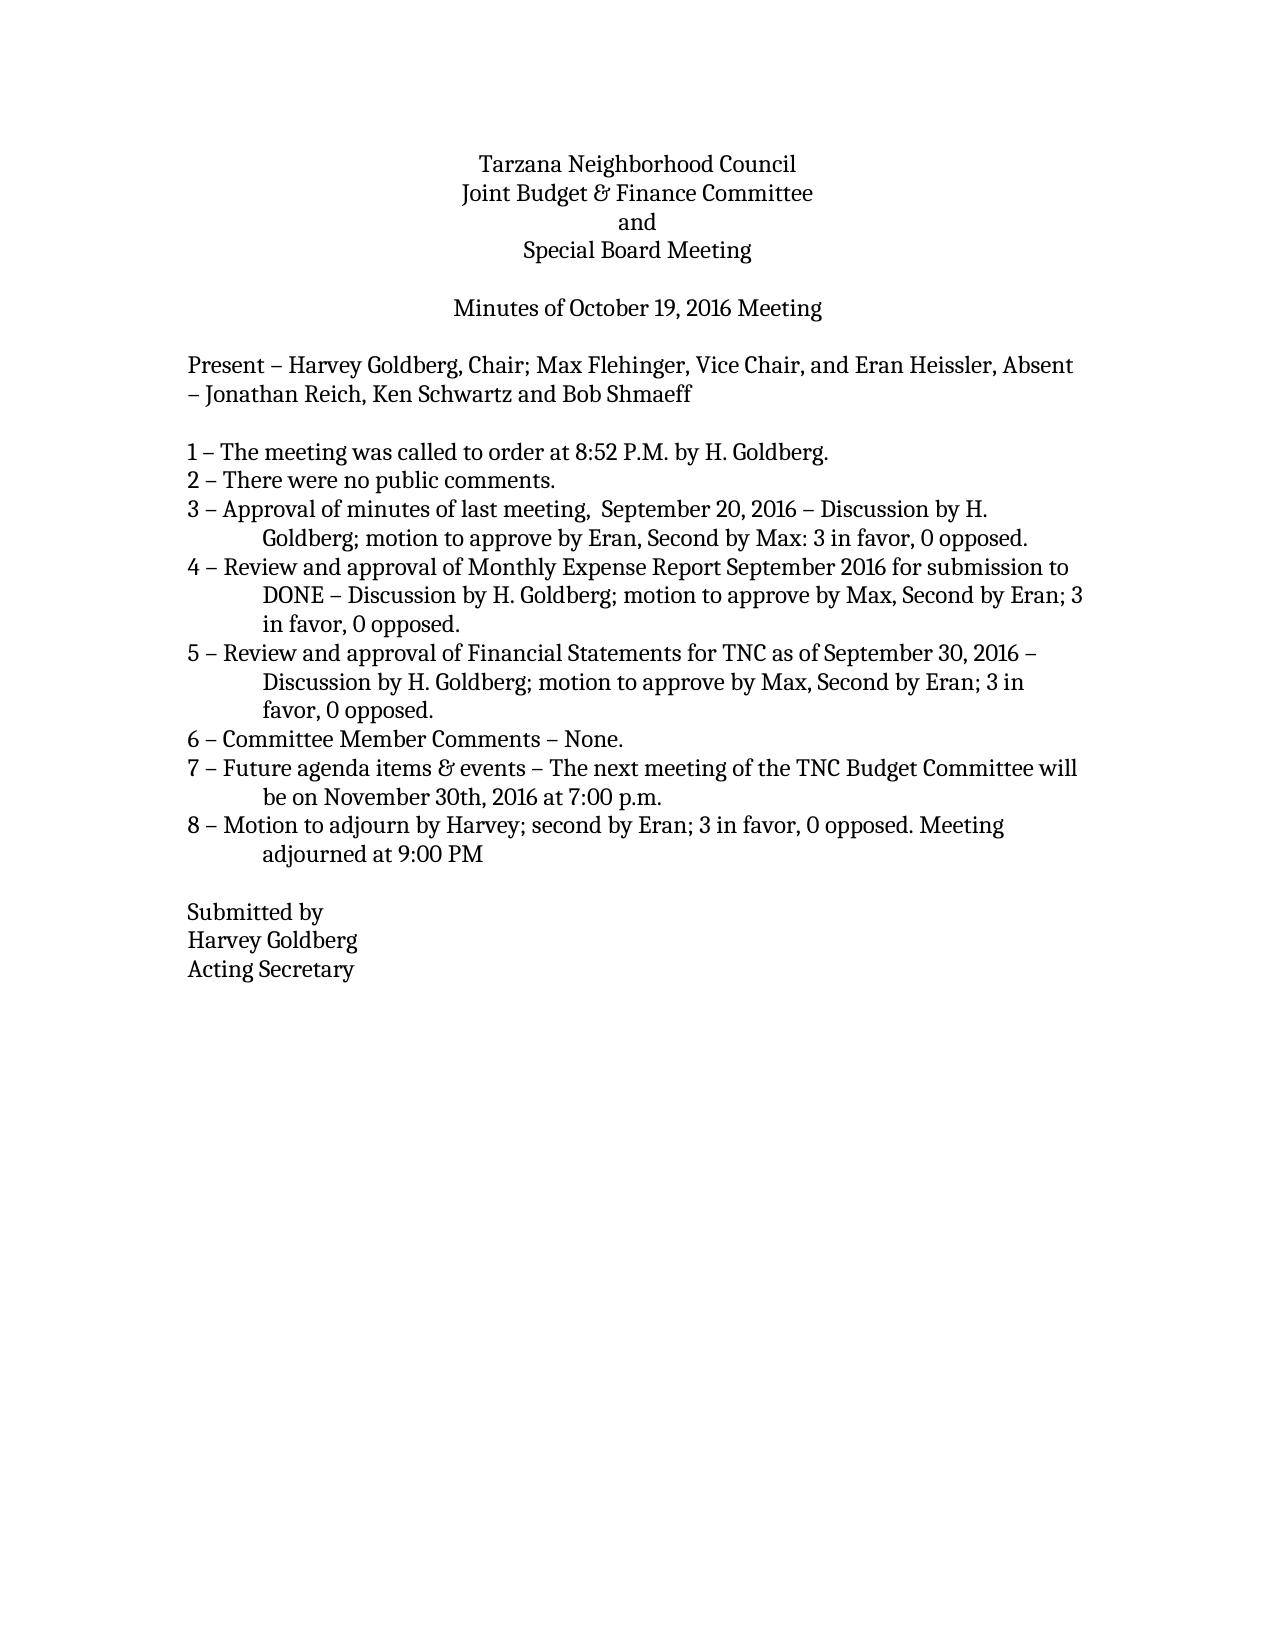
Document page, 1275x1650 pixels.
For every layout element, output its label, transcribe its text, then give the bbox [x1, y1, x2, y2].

text 4 – Review and approval of Monthly Expense Report September 2016 for submission to DONE – Discussion by H. Goldberg; motion to approve by Max, Second by Eran; 3 in favor, 0 opposed. [187, 552, 1087, 639]
text Acting Secretary [187, 955, 1087, 984]
text Present – Harvey Goldberg, Chair; Max Flehinger, Vice Chair, and Eran Heissler, Absent – Jonathan Reich, Ken Schwartz and Bob Shmaeff [187, 351, 1087, 409]
text 3 – Approval of minutes of last meeting, September 20, 2016 – Discussion by H. Goldberg; motion to approve by Eran, Second by Max: 3 in favor, 0 opposed. [187, 495, 1087, 552]
text Tarzana Neighborhood Council [187, 150, 1087, 179]
text 2 – There were no public comments. [187, 466, 1087, 495]
text 5 – Review and approval of Financial Statements for TNC as of September 30, 2016 – Discussion by H. Goldberg; motion to approve by Max, Second by Eran; 3 in favor, 0 opposed. [187, 639, 1087, 725]
text and [187, 207, 1087, 236]
text 8 – Motion to adjourn by Harvey; second by Eran; 3 in favor, 0 opposed. Meeting adjourned at 9:00 PM [187, 811, 1087, 869]
text 7 – Future agenda items & events – The next meeting of the TNC Budget Committee will be on November 30th, 2016 at 7:00 p.m. [187, 754, 1087, 811]
text Harvey Goldberg [187, 926, 1087, 955]
text 1 – The meeting was called to order at 8:52 P.M. by H. Goldberg. [187, 437, 1087, 466]
text Joint Budget & Finance Committee [187, 179, 1087, 207]
text Submitted by [187, 897, 1087, 926]
text 6 – Committee Member Comments – None. [187, 725, 1087, 754]
text Minutes of October 19, 2016 Meeting [187, 294, 1087, 322]
text Special Board Meeting [187, 236, 1087, 265]
